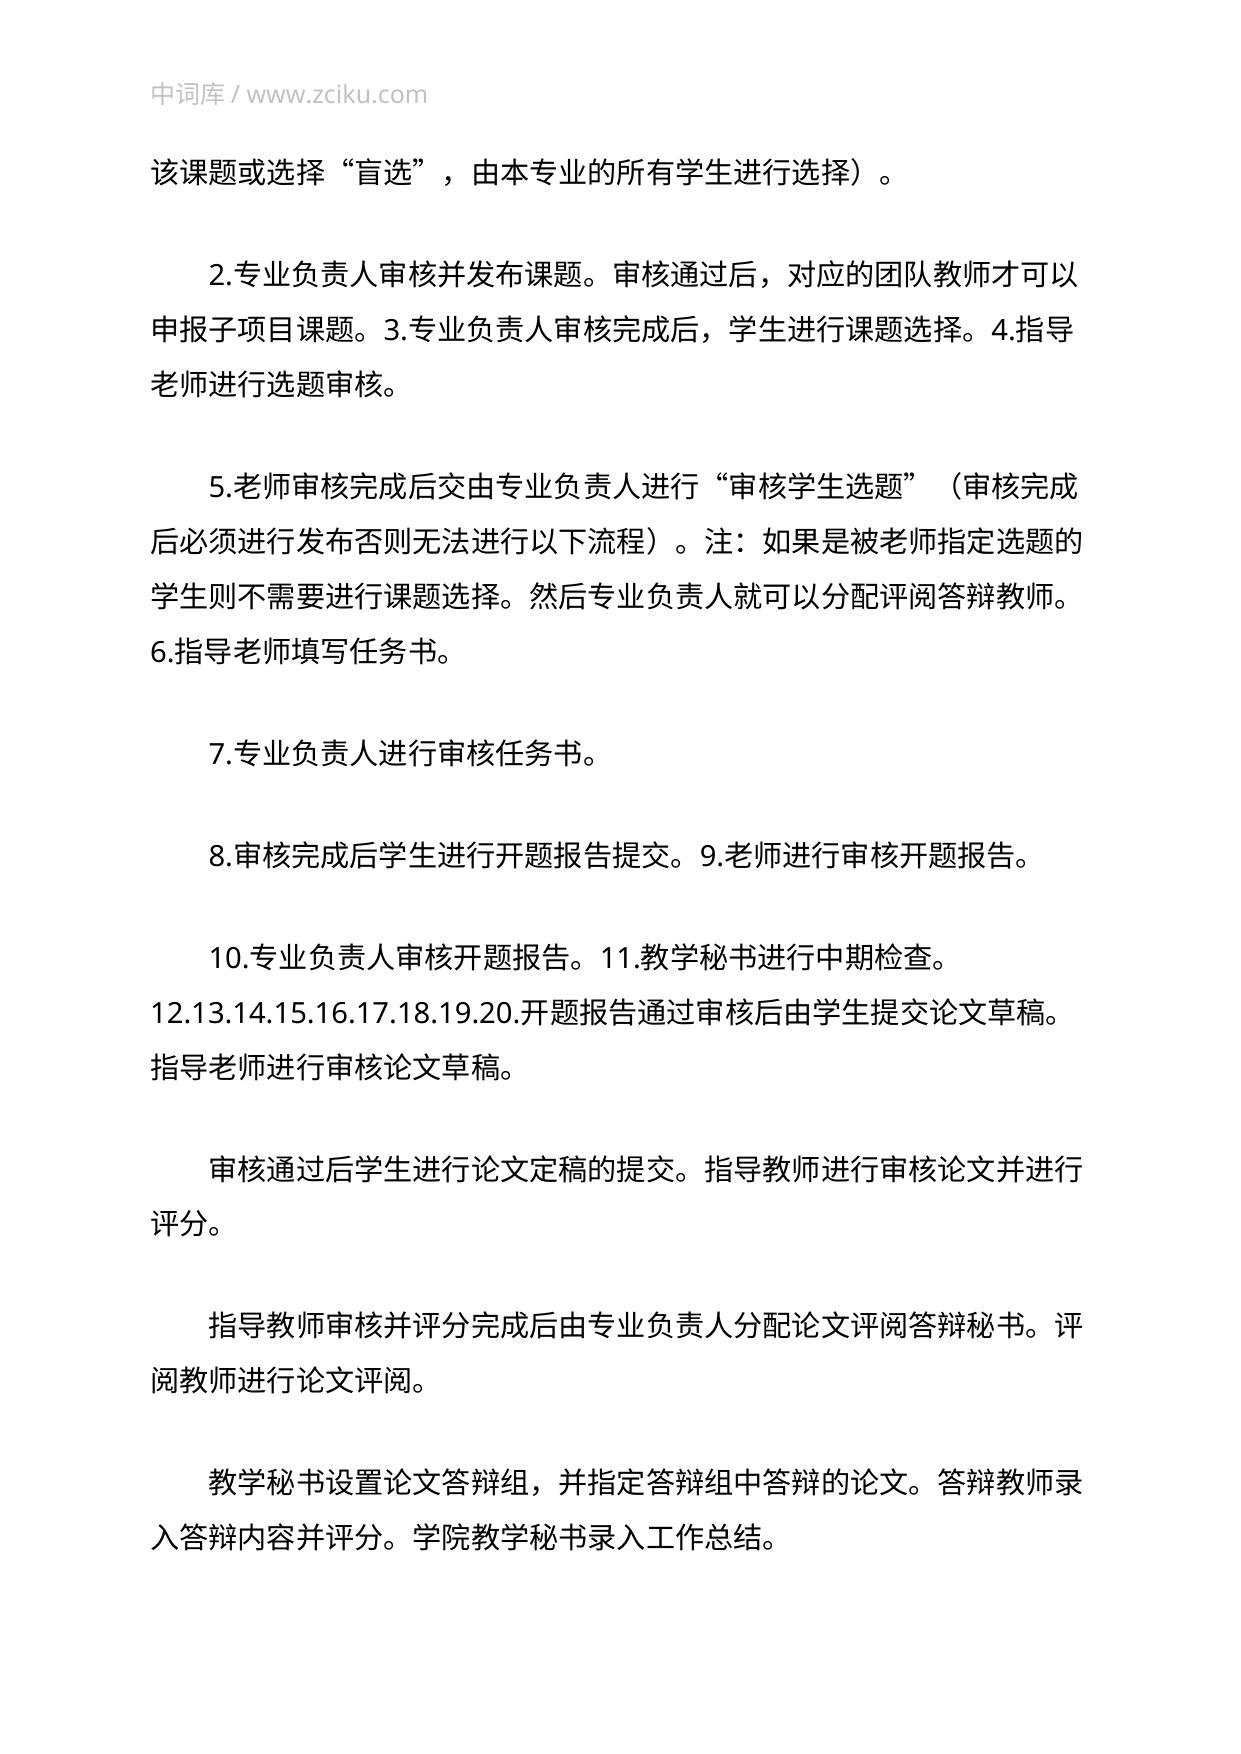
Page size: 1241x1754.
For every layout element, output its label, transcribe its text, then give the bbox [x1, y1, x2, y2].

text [150, 150, 1090, 192]
text 审核通过后学生进行论文定稿的提交。指导教师进行审核论文并进行评分。 [150, 1146, 1090, 1243]
text 2.专业负责人审核并发布课题。审核通过后，对应的团队教师才可以申报子项目课题。3.专业负责人审核完成后，学生进行课题选择。4.指导老师进行选题审核。 [150, 252, 1090, 404]
text 指导教师审核并评分完成后由专业负责人分配论文评阅答辩秘书。评阅教师进行论文评阅。 [150, 1303, 1090, 1400]
text 5.老师审核完成后交由专业负责人进行“审核学生选题”（审核完成后必须进行发布否则无法进行以下流程）。注：如果是被老师指定选题的学生则不需要进行课题选择。然后专业负责人就可以分配评阅答辩教师。6.指导老师填写任务书。 [150, 463, 1090, 671]
text 教学秘书设置论文答辩组，并指定答辩组中答辩的论文。答辩教师录入答辩内容并评分。学院教学秘书录入工作总结。 [150, 1459, 1090, 1557]
text 8.审核完成后学生进行开题报告提交。9.老师进行审核开题报告。 [150, 832, 1090, 875]
text 10.专业负责人审核开题报告。11.教学秘书进行中期检查。12.13.14.15.16.17.18.19.20.开题报告通过审核后由学生提交论文草稿。指导老师进行审核论文草稿。 [150, 934, 1090, 1087]
text 7.专业负责人进行审核任务书。 [150, 730, 1090, 773]
